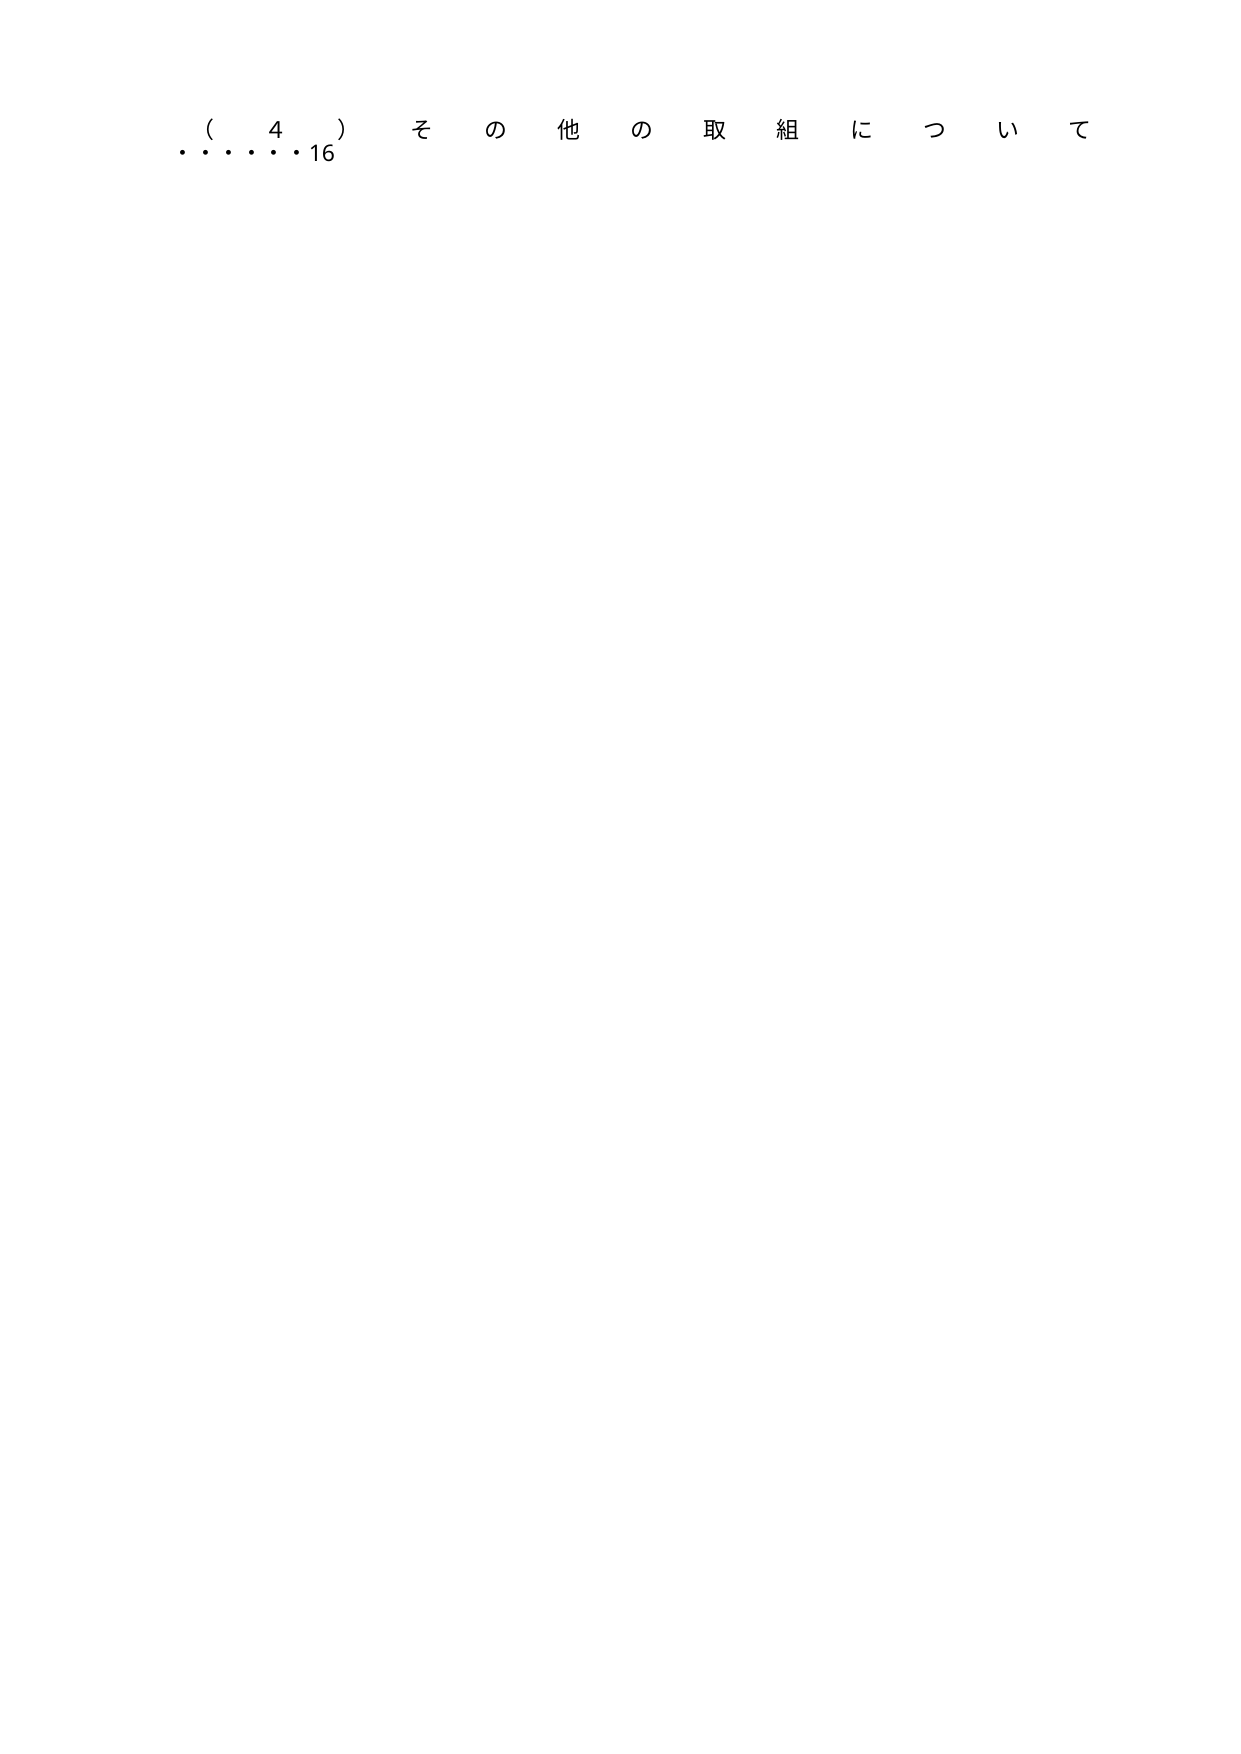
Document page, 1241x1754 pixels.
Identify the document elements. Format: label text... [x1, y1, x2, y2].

text （４）その他の取組について ・・・・・・16 [148, 120, 1092, 166]
